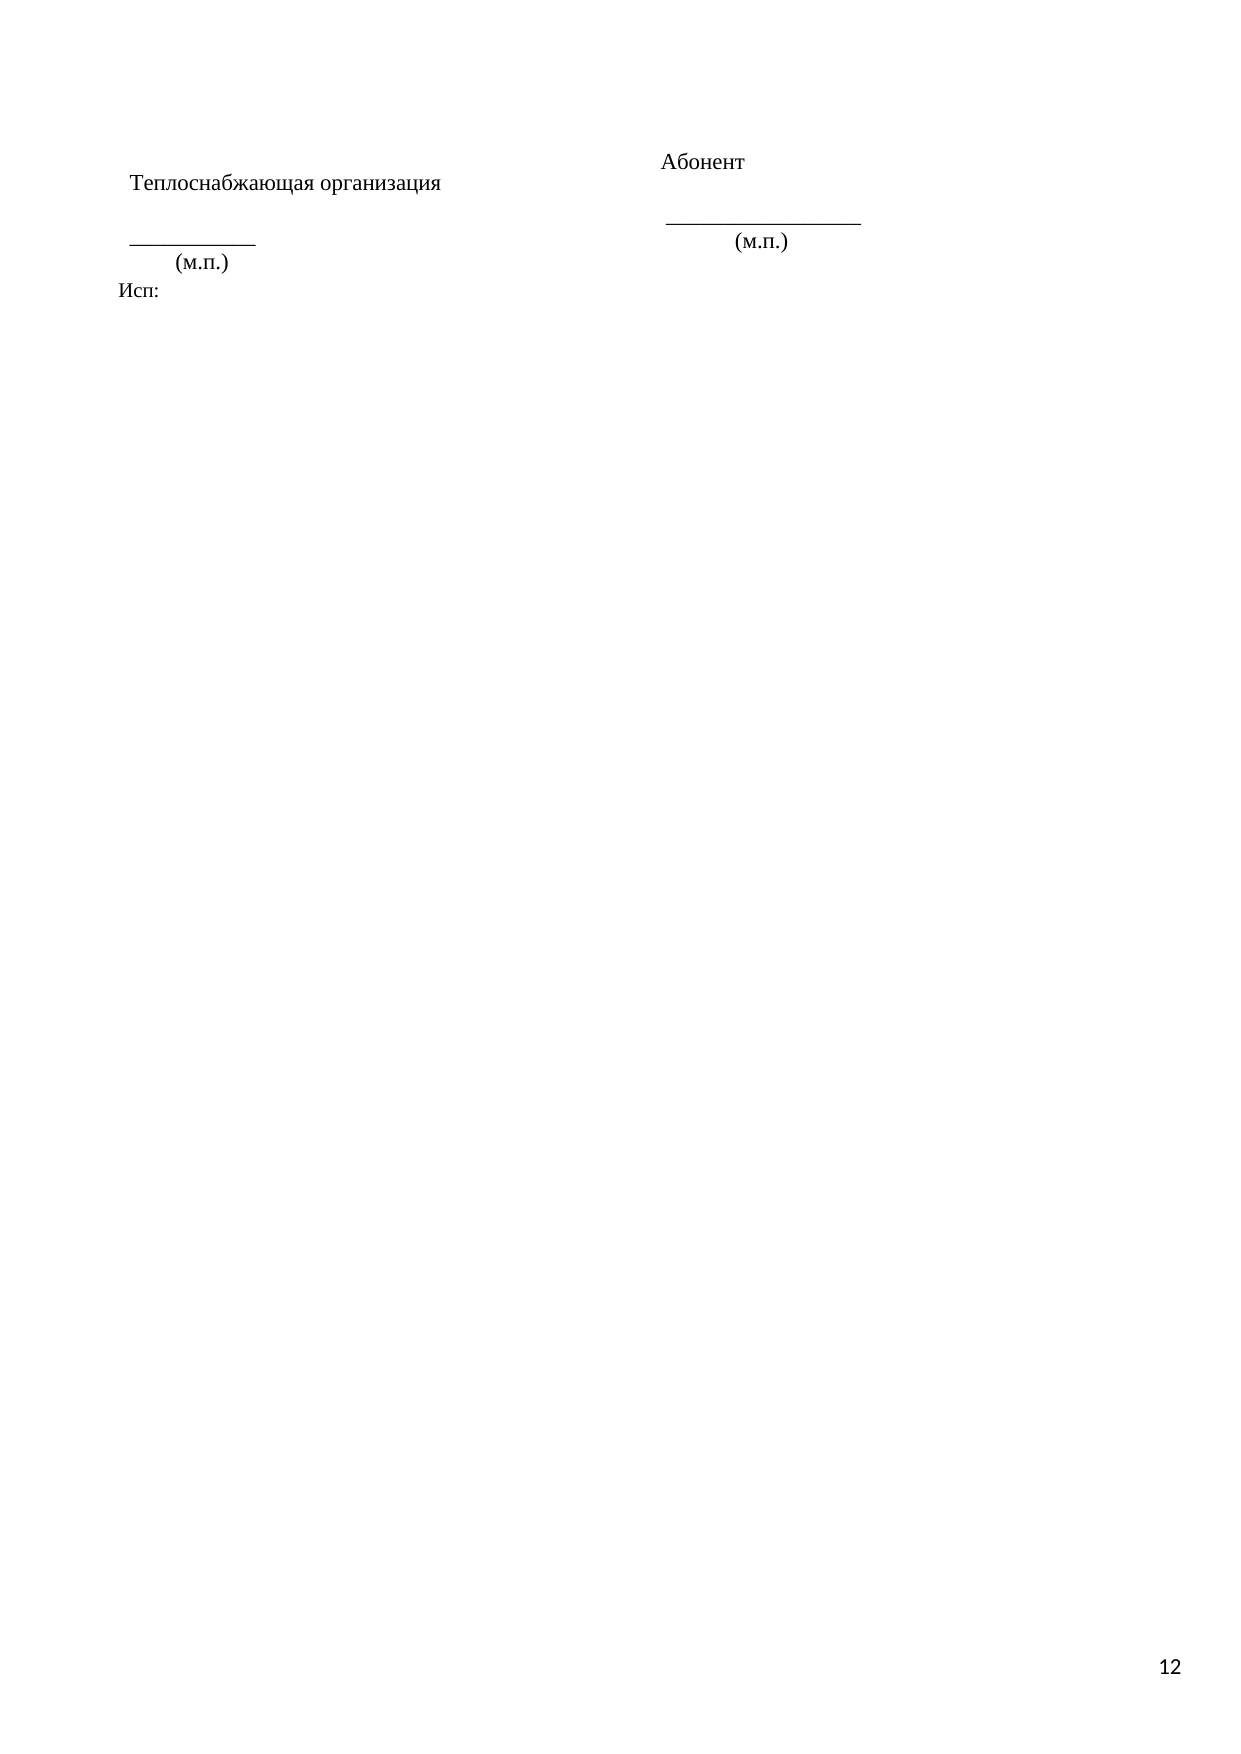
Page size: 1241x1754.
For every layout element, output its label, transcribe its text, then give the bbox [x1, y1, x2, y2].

table_header Абонент _________________ (м.п.) [649, 118, 1180, 278]
text Исп: [118, 278, 1181, 302]
table_header Теплоснабжающая организация ___________ (м.п.) [118, 118, 649, 278]
